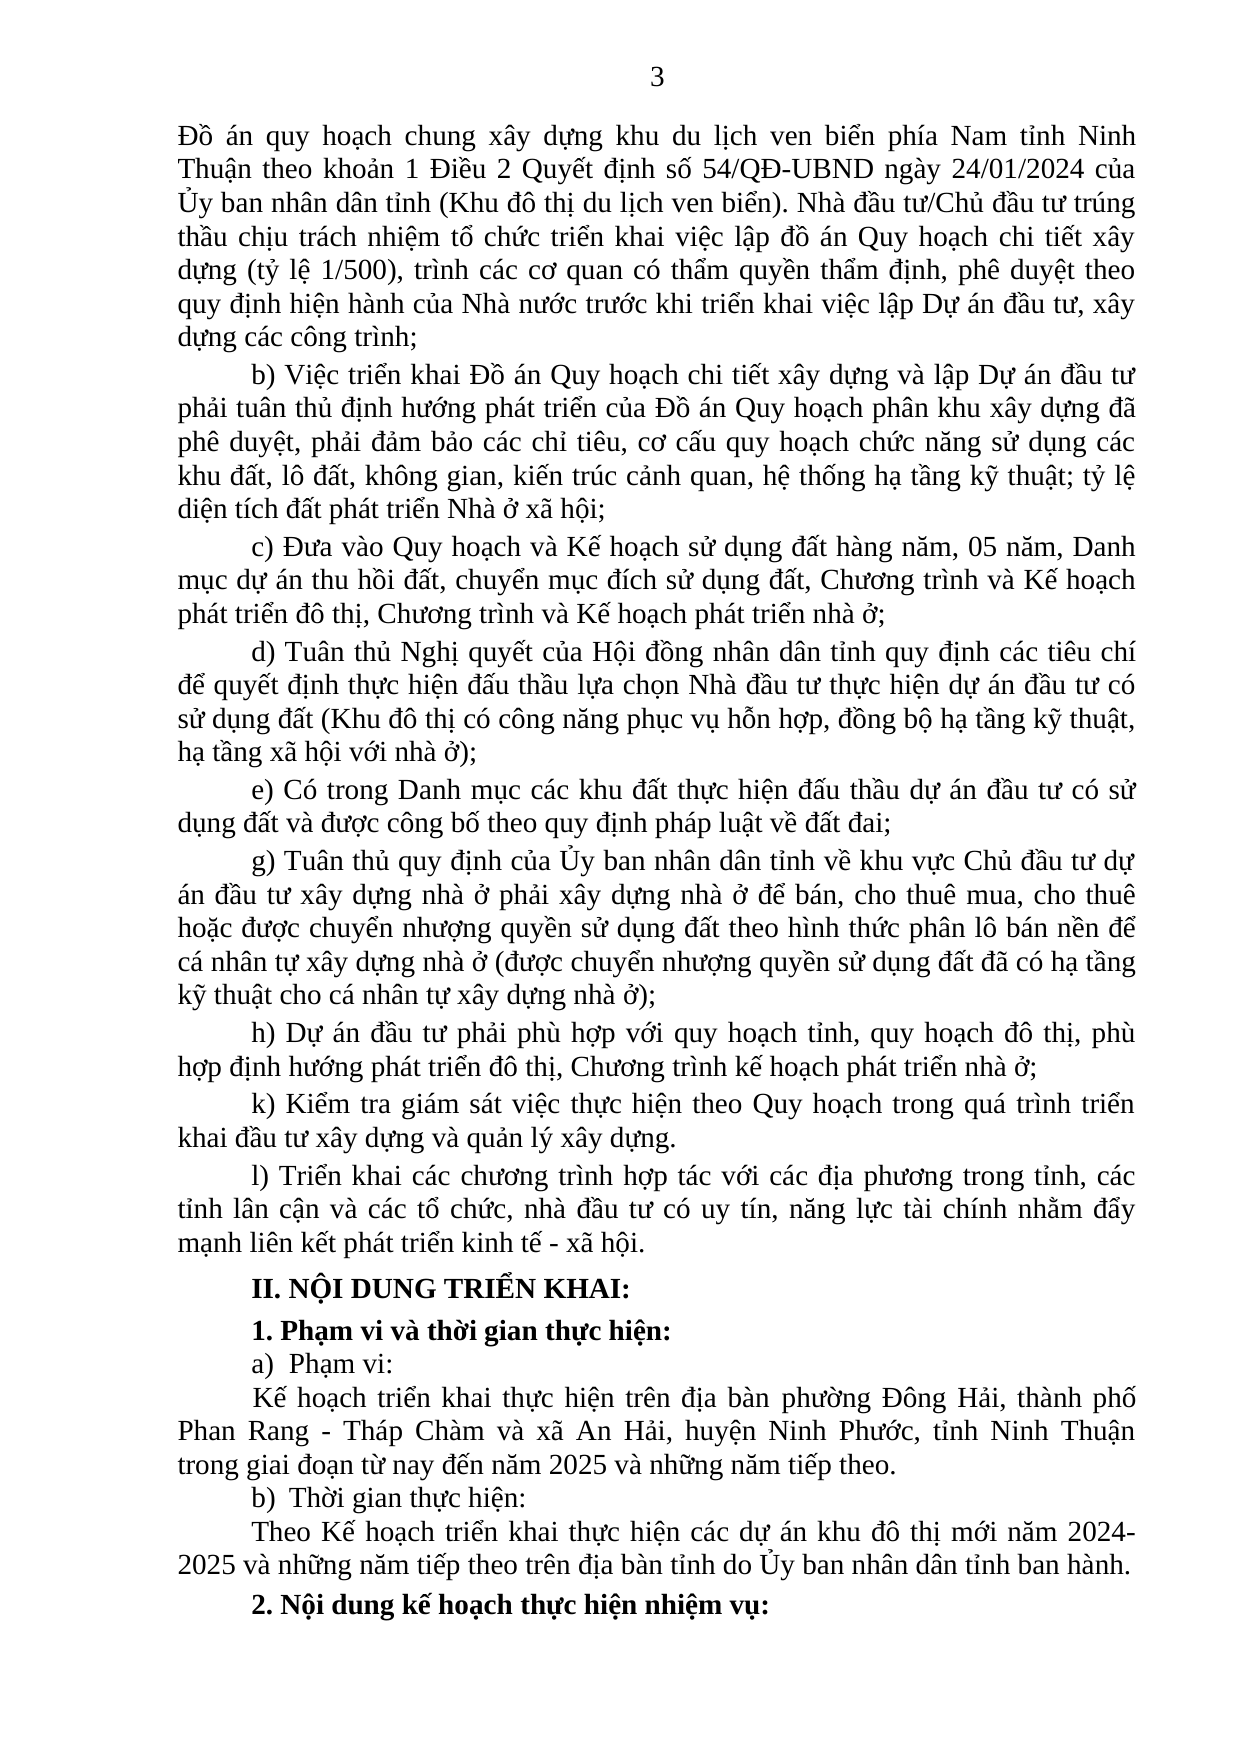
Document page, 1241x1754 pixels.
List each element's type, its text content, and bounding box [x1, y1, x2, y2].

text d) Tuân thủ Nghị quyết của Hội đồng nhân dân tỉnh quy định các tiêu chí để quyết định thực hiện đấu thầu lựa chọn Nhà đầu tư thực hiện dự án đầu tư có sử dụng đất (Khu đô thị có công năng phục vụ hỗn hợp, đồng bộ hạ tầng kỹ thuật, hạ tầng xã hội với nhà ở); [177, 634, 1137, 768]
text Theo Kế hoạch triển khai thực hiện các dự án khu đô thị mới năm 2024-2025 và những năm tiếp theo trên địa bàn tỉnh do Ủy ban nhân dân tỉnh ban hành. [177, 1514, 1137, 1581]
text e) Có trong Danh mục các khu đất thực hiện đấu thầu dự án đầu tư có sử dụng đất và được công bố theo quy định pháp luật về đất đai; [177, 772, 1137, 839]
text c) Đưa vào Quy hoạch và Kế hoạch sử dụng đất hàng năm, 05 năm, Danh mục dự án thu hồi đất, chuyển mục đích sử dụng đất, Chương trình và Kế hoạch phát triển đô thị, Chương trình và Kế hoạch phát triển nhà ở; [177, 529, 1137, 629]
text g) Tuân thủ quy định của Ủy ban nhân dân tỉnh về khu vực Chủ đầu tư dự án đầu tư xây dựng nhà ở phải xây dựng nhà ở để bán, cho thuê mua, cho thuê hoặc được chuyển nhượng quyền sử dụng đất theo hình thức phân lô bán nền để cá nhân tự xây dựng nhà ở (được chuyển nhượng quyền sử dụng đất đã có hạ tầng kỹ thuật cho cá nhân tự xây dựng nhà ở); [177, 843, 1137, 1011]
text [177, 118, 1137, 353]
text b) Việc triển khai Đồ án Quy hoạch chi tiết xây dựng và lập Dự án đầu tư phải tuân thủ định hướng phát triển của Đồ án Quy hoạch phân khu xây dựng đã phê duyệt, phải đảm bảo các chỉ tiêu, cơ cấu quy hoạch chức năng sử dụng các khu đất, lô đất, không gian, kiến trúc cảnh quan, hệ thống hạ tầng kỹ thuật; tỷ lệ diện tích đất phát triển Nhà ở xã hội; [177, 357, 1137, 525]
text l) Triển khai các chương trình hợp tác với các địa phương trong tỉnh, các tỉnh lân cận và các tổ chức, nhà đầu tư có uy tín, năng lực tài chính nhằm đẩy mạnh liên kết phát triển kinh tế - xã hội. [177, 1158, 1137, 1258]
text 1. Phạm vi và thời gian thực hiện: [177, 1313, 1137, 1346]
list Phạm vi: [251, 1346, 1137, 1380]
text h) Dự án đầu tư phải phù hợp với quy hoạch tỉnh, quy hoạch đô thị, phù hợp định hướng phát triển đô thị, Chương trình kế hoạch phát triển nhà ở; [177, 1015, 1137, 1082]
text II. NỘI DUNG TRIỂN KHAI: [177, 1271, 1137, 1304]
text 2. Nội dung kế hoạch thực hiện nhiệm vụ: [177, 1587, 1137, 1621]
text Kế hoạch triển khai thực hiện trên địa bàn phường Đông Hải, thành phố Phan Rang - Tháp Chàm và xã An Hải, huyện Ninh Phước, tỉnh Ninh Thuận trong giai đoạn từ nay đến năm 2025 và những năm tiếp theo. [177, 1380, 1137, 1480]
list Thời gian thực hiện: [251, 1480, 1137, 1514]
text k) Kiểm tra giám sát việc thực hiện theo Quy hoạch trong quá trình triển khai đầu tư xây dựng và quản lý xây dựng. [177, 1086, 1137, 1153]
